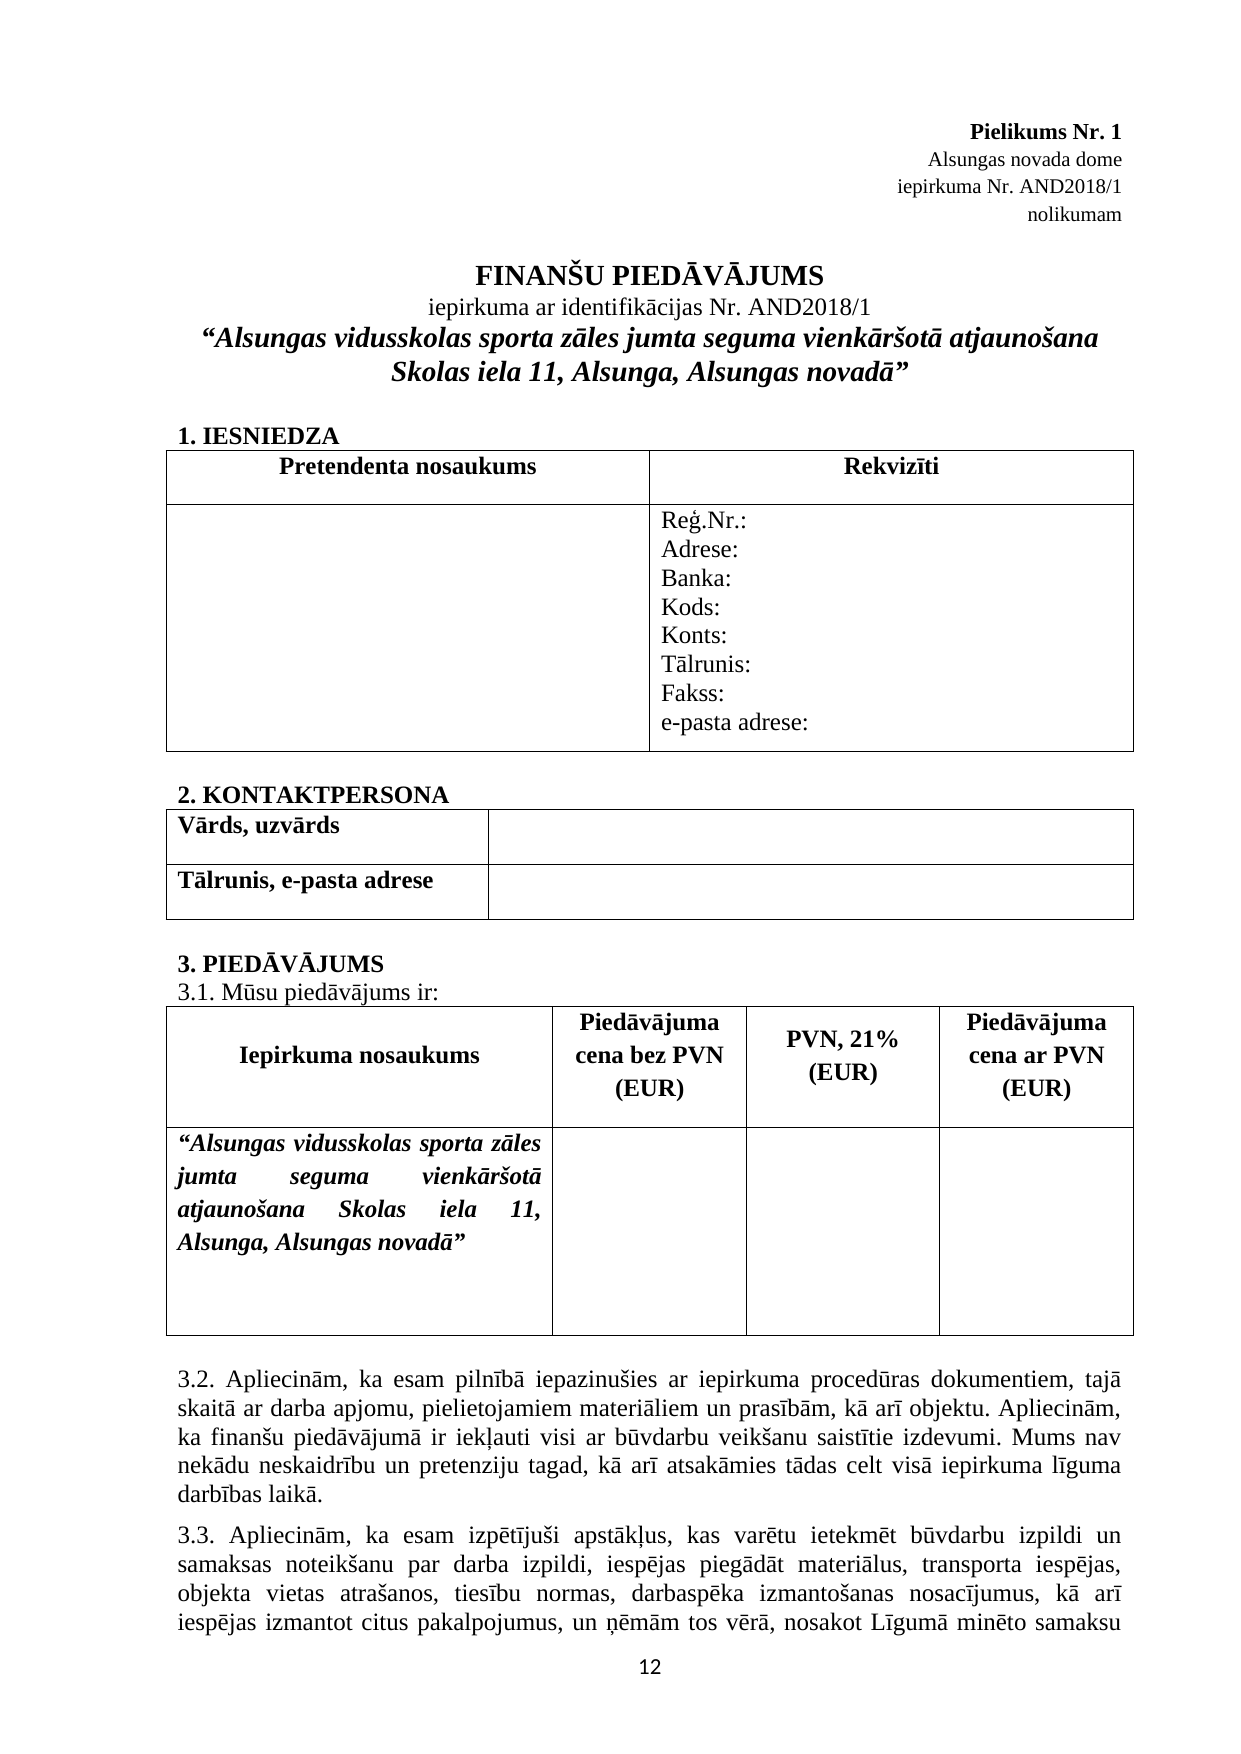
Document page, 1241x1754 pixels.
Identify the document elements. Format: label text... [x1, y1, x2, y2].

text 2. KONTAKTPERSONA [177, 780, 1122, 809]
table_cell [940, 1128, 1133, 1334]
text 3.2. Apliecinām, ka esam pilnībā iepazinušies ar iepirkuma procedūras dokumentiem, tajā skaitā ar darba apjomu, pielietojamiem materiāliem un prasībām, kā arī objektu. Apliecinām, ka finanšu piedāvājumā ir iekļauti visi ar būvdarbu veikšanu saistītie izdevumi. Mums nav nekādu neskaidrību un pretenziju tagad, kā arī atsakāmies tādas celt visā iepirkuma līguma darbības laikā. [177, 1364, 1122, 1508]
table_cell “Alsungas vidusskolas sporta zāles jumta seguma vienkāršotā atjaunošana Skolas iela 11, Alsunga, Alsungas novadā” [167, 1128, 552, 1334]
table_cell [553, 1128, 746, 1334]
text 3.1. Mūsu piedāvājums ir: [177, 977, 1122, 1006]
text “Alsungas vidusskolas sporta zāles jumta seguma vienkāršotā atjaunošana Skolas iela 11, Alsunga, Alsungas novadā” [177, 321, 1122, 388]
table_header Piedāvājuma cena bez PVN (EUR) [553, 1007, 746, 1127]
table_cell [167, 505, 649, 751]
table_header PVN, 21% (EUR) [747, 1007, 939, 1127]
text nolikumam [177, 202, 1122, 226]
table_header Iepirkuma nosaukums [167, 1007, 552, 1127]
text Alsungas novada dome [177, 147, 1122, 171]
table_header Vārds, uzvārds [167, 810, 488, 864]
text FINANŠU PIEDĀVĀJUMS [177, 258, 1122, 292]
table_cell Tālrunis, e-pasta adrese [167, 865, 488, 919]
text Pielikums Nr. 1 [215, 118, 1122, 144]
text iepirkuma Nr. AND2018/1 [177, 174, 1122, 198]
table_header Pretendenta nosaukums [167, 451, 649, 504]
table_header Rekvizīti [650, 451, 1133, 504]
table_cell [489, 865, 1133, 919]
table_header [489, 810, 1133, 864]
text 1. IESNIEDZA [177, 421, 1122, 450]
table_cell Reģ.Nr.: Adrese: Banka: Kods: Konts: Tālrunis: Fakss: e-pasta adrese: [650, 505, 1133, 751]
table_header Piedāvājuma cena ar PVN (EUR) [940, 1007, 1133, 1127]
text iepirkuma ar identifikācijas Nr. AND2018/1 [177, 292, 1122, 321]
text 3. PIEDĀVĀJUMS [177, 949, 1122, 977]
table_cell [747, 1128, 939, 1334]
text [177, 1521, 1122, 1636]
